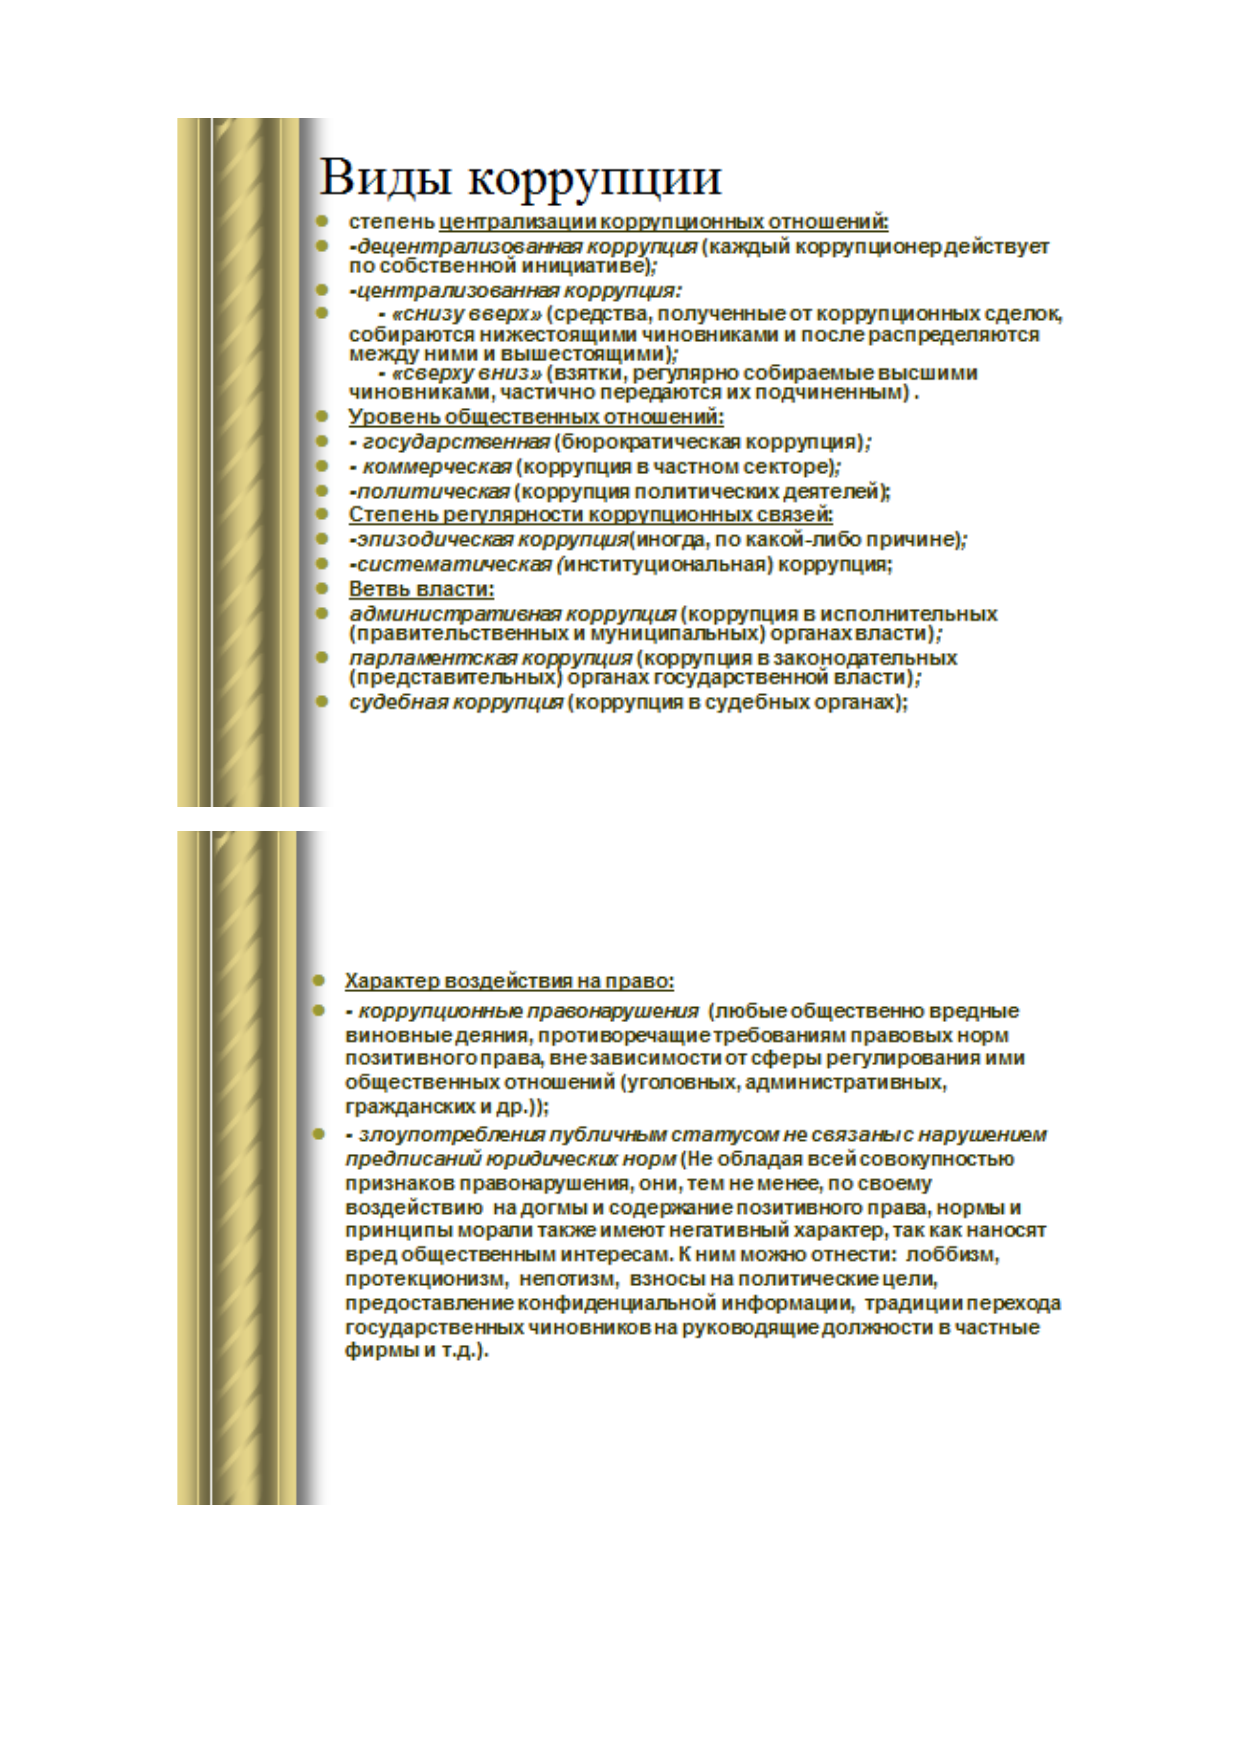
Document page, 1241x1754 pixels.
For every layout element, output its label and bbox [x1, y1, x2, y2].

picture [177, 118, 1095, 807]
picture [177, 831, 1074, 1505]
